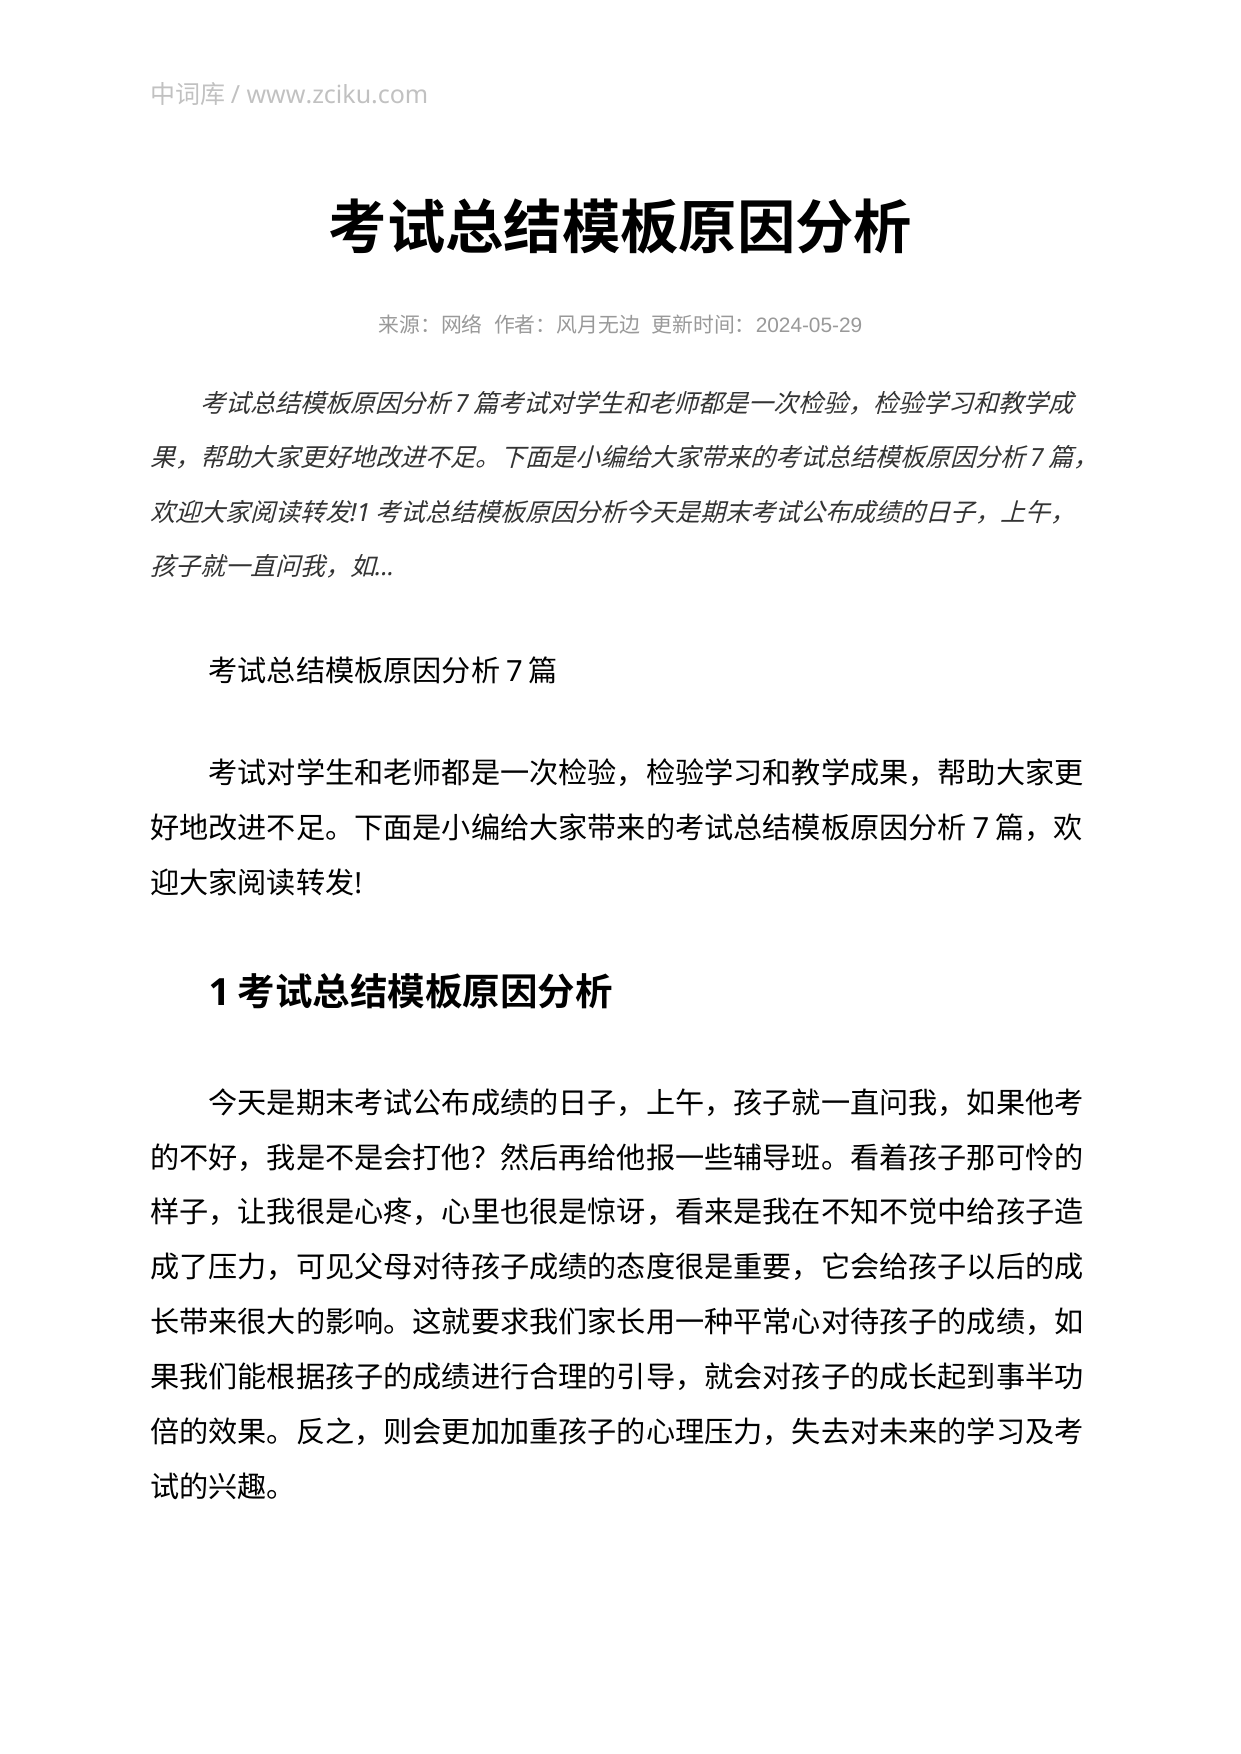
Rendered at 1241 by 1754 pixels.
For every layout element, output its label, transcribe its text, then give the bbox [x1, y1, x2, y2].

text 来源：网络 作者：风月无边 更新时间：2024-05-29 [150, 313, 1090, 337]
text 今天是期末考试公布成绩的日子，上午，孩子就一直问我，如果他考的不好，我是不是会打他？然后再给他报一些辅导班。看着孩子那可怜的样子，让我很是心疼，心里也很是惊讶，看来是我在不知不觉中给孩子造成了压力，可见父母对待孩子成绩的态度很是重要，它会给孩子以后的成长带来很大的影响。这就要求我们家长用一种平常心对待孩子的成绩，如果我们能根据孩子的成绩进行合理的引导，就会对孩子的成长起到事半功倍的效果。反之，则会更加加重孩子的心理压力，失去对未来的学习及考试的兴趣。 [150, 1079, 1090, 1506]
subtitle 考试总结模板原因分析 [150, 181, 1090, 266]
text 1考试总结模板原因分析 [150, 962, 1090, 1016]
text 考试对学生和老师都是一次检验，检验学习和教学成果，帮助大家更好地改进不足。下面是小编给大家带来的考试总结模板原因分析7篇，欢迎大家阅读转发! [150, 750, 1090, 902]
text 考试总结模板原因分析7篇考试对学生和老师都是一次检验，检验学习和教学成果，帮助大家更好地改进不足。下面是小编给大家带来的考试总结模板原因分析7篇，欢迎大家阅读转发!1考试总结模板原因分析今天是期末考试公布成绩的日子，上午，孩子就一直问我，如... [150, 383, 1090, 583]
text 考试总结模板原因分析7篇 [150, 648, 1090, 690]
